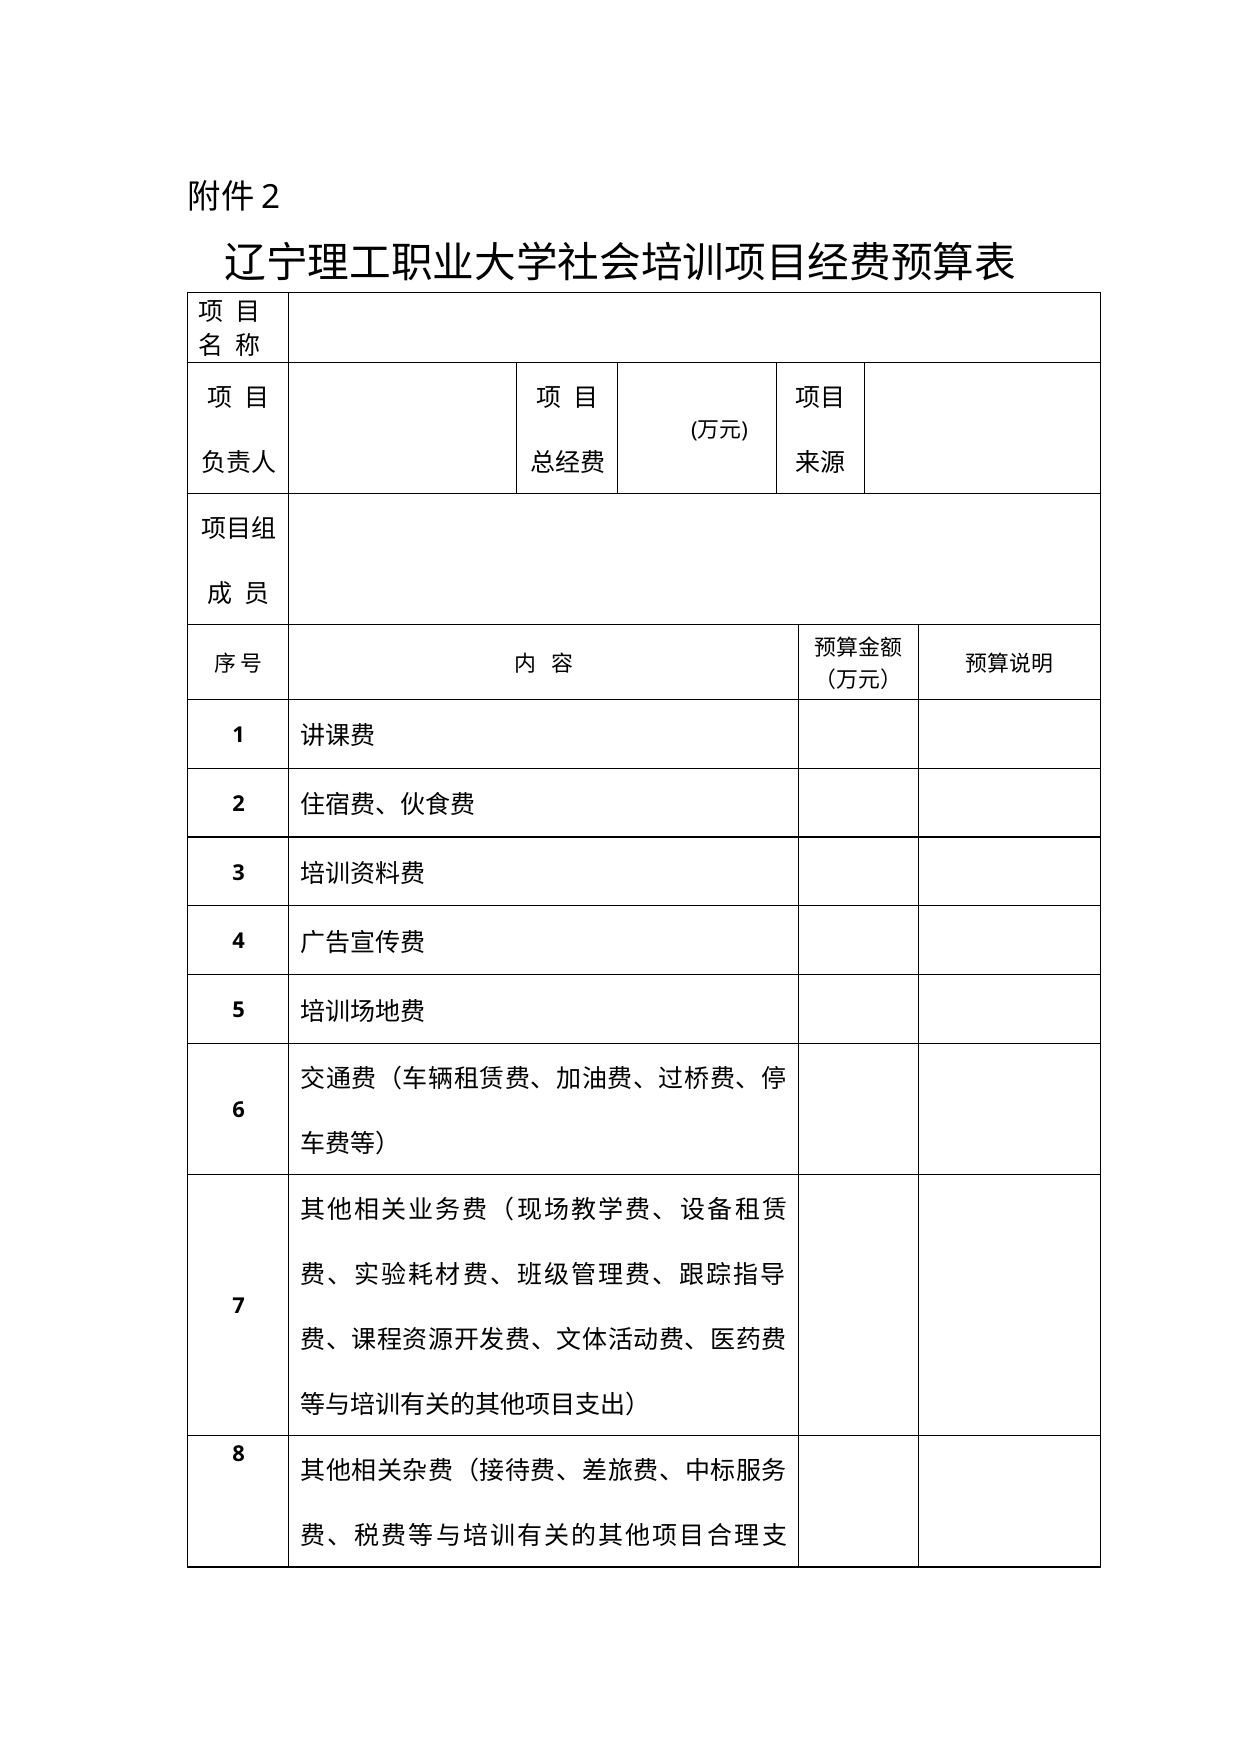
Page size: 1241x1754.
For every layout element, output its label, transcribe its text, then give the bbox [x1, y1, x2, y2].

table_cell [919, 1175, 1100, 1435]
table_cell [289, 494, 1100, 624]
table_header [289, 293, 1100, 362]
table_cell 预算金额 （万元） [799, 625, 918, 698]
table_cell [799, 769, 918, 836]
table_cell 4 [188, 906, 288, 974]
table_cell 住宿费、伙食费 [289, 769, 798, 836]
table_cell [799, 975, 918, 1043]
table_cell 其他相关业务费（现场教学费、设备租赁费、实验耗材费、班级管理费、跟踪指导费、课程资源开发费、文体活动费、医药费等与培训有关的其他项目支出） [289, 1175, 798, 1435]
table_cell [919, 906, 1100, 974]
table_cell 7 [188, 1175, 288, 1435]
table_cell 6 [188, 1044, 288, 1174]
table_cell 项目 来源 [777, 363, 864, 493]
table_cell 1 [188, 700, 288, 767]
table_cell 序 号 [188, 625, 288, 698]
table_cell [289, 1436, 798, 1566]
table_cell [289, 363, 516, 493]
text 附件2 [187, 162, 1053, 227]
table_cell 交通费（车辆租赁费、加油费、过桥费、停车费等） [289, 1044, 798, 1174]
table_cell 广告宣传费 [289, 906, 798, 974]
table_cell 培训场地费 [289, 975, 798, 1043]
table_cell 讲课费 [289, 700, 798, 767]
table_cell 2 [188, 769, 288, 836]
table_cell [919, 975, 1100, 1043]
table_cell [919, 769, 1100, 836]
table_cell [865, 363, 1100, 493]
table_header 项 目 名 称 [188, 293, 288, 362]
table_cell [799, 838, 918, 905]
table_cell [799, 700, 918, 767]
table_cell (万元) [618, 363, 776, 493]
table_cell 项 目 总经费 [517, 363, 617, 493]
table_cell [799, 1175, 918, 1435]
table_cell 培训资料费 [289, 838, 798, 905]
table_cell [799, 906, 918, 974]
table_cell 3 [188, 838, 288, 905]
table_cell 项 目 负责人 [188, 363, 288, 493]
table_cell [799, 1044, 918, 1174]
table_cell 项目组 成 员 [188, 494, 288, 624]
table_cell [919, 838, 1100, 905]
table_cell [799, 1436, 918, 1566]
text 辽宁理工职业大学社会培训项目经费预算表 [187, 227, 1053, 292]
table_cell 8 [188, 1436, 288, 1566]
table_cell 内 容 [289, 625, 798, 698]
table_cell [919, 700, 1100, 767]
table_cell [919, 1044, 1100, 1174]
table_cell 5 [188, 975, 288, 1043]
table_cell [919, 1436, 1100, 1566]
table_cell 预算说明 [919, 625, 1100, 698]
